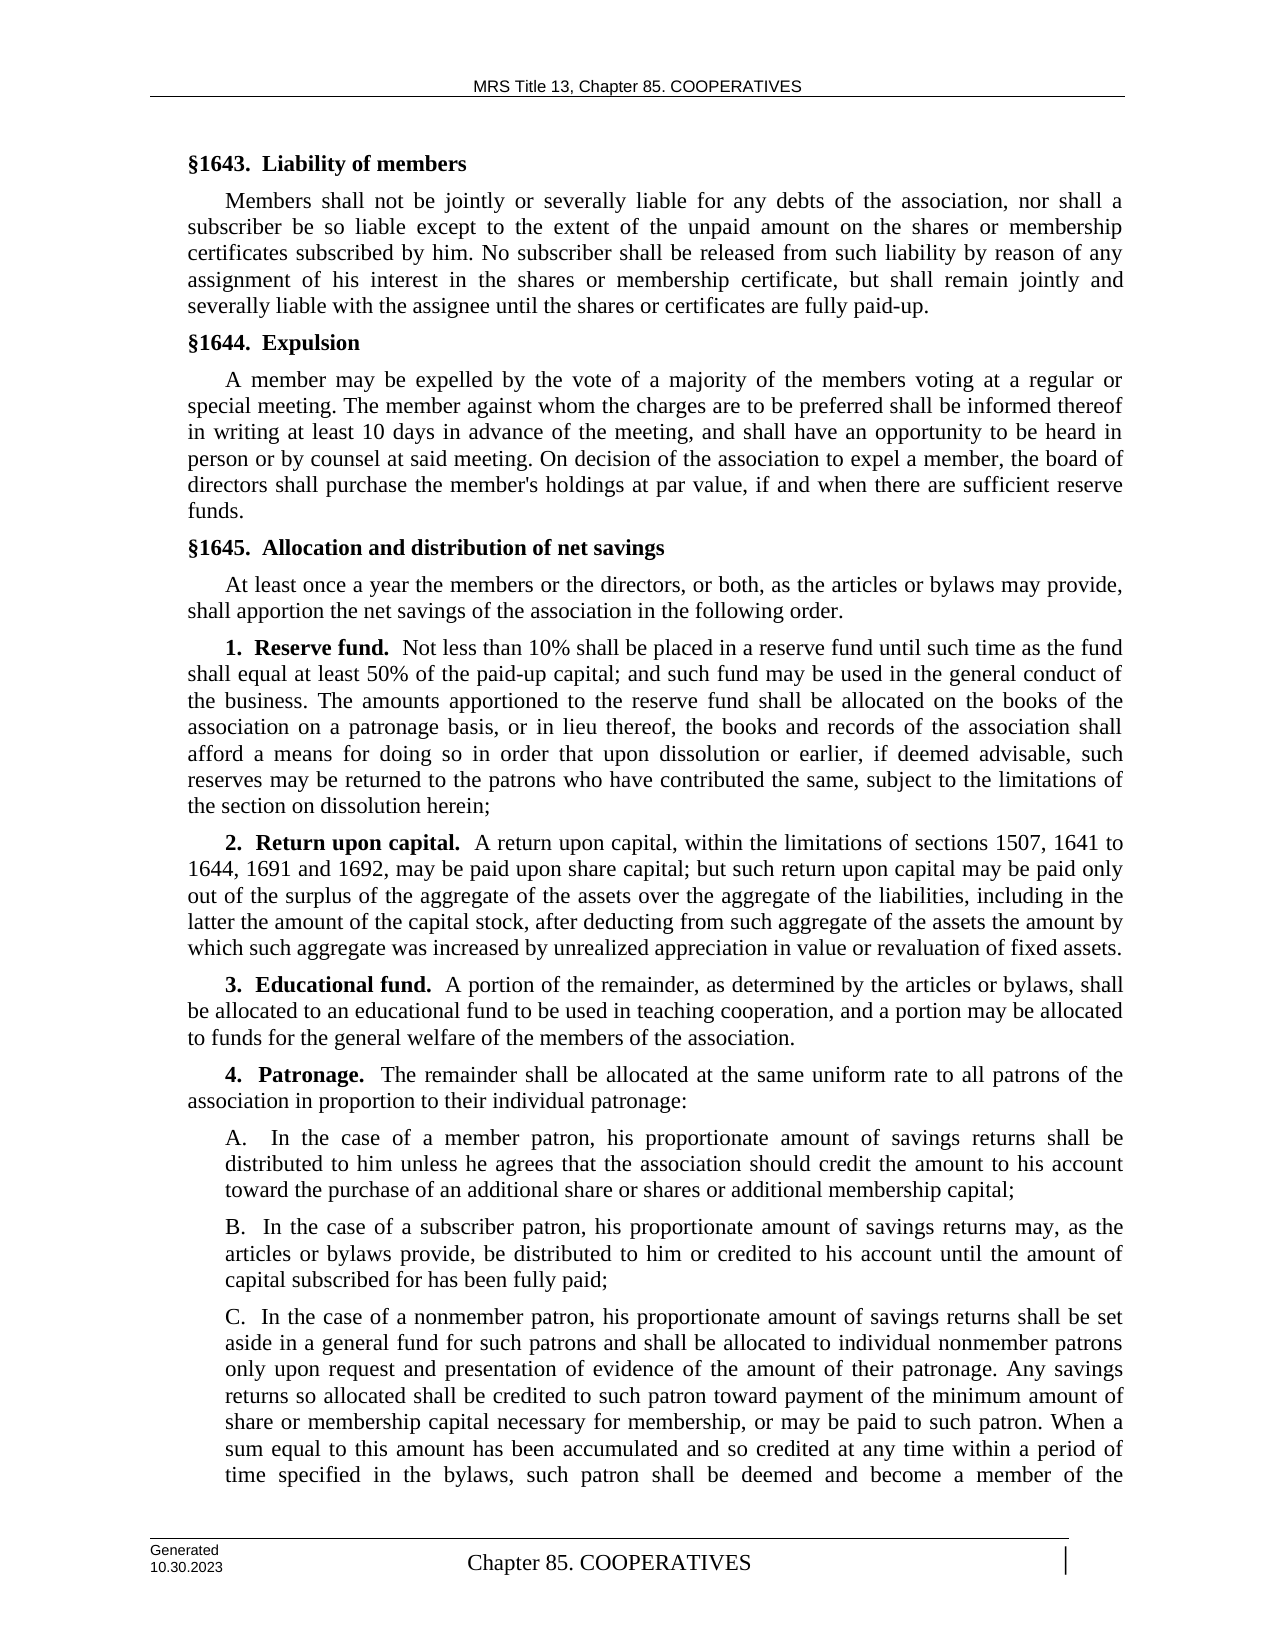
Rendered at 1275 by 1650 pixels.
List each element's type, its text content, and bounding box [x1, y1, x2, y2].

text §1644. Expulsion [187, 329, 1125, 355]
text 2. Return upon capital. A return upon capital, within the limitations of sections 1507, 1641 to 1644, 1691 and 1692, may be paid upon share capital; but such return upon capital may be paid only out of the surplus of the aggregate of the assets over the aggregate of the liabilities, including in the latter the amount of the capital stock, after deducting from such aggregate of the assets the amount by which such aggregate was increased by unrealized appreciation in value or revaluation of fixed assets. [187, 829, 1125, 961]
text 4. Patronage. The remainder shall be allocated at the same uniform rate to all patrons of the association in proportion to their individual patronage: [187, 1061, 1125, 1113]
text 1. Reserve fund. Not less than 10% shall be placed in a reserve fund until such time as the fund shall equal at least 50% of the paid-up capital; and such fund may be used in the general conduct of the business. The amounts apportioned to the reserve fund shall be allocated on the books of the association on a patronage basis, or in lieu thereof, the books and records of the association shall afford a means for doing so in order that upon dissolution or earlier, if deemed advisable, such reserves may be returned to the patrons who have contributed the same, subject to the limitations of the section on dissolution herein; [187, 634, 1125, 819]
text B. In the case of a subscriber patron, his proportionate amount of savings returns may, as the articles or bylaws provide, be distributed to him or credited to his account until the amount of capital subscribed for has been fully paid; [225, 1213, 1125, 1292]
text A. In the case of a member patron, his proportionate amount of savings returns shall be distributed to him unless he agrees that the association should credit the amount to his account toward the purchase of an additional share or shares or additional membership capital; [225, 1124, 1125, 1203]
text A member may be expelled by the vote of a majority of the members voting at a regular or special meeting. The member against whom the charges are to be preferred shall be informed thereof in writing at least 10 days in advance of the meeting, and shall have an opportunity to be heard in person or by counsel at said meeting. On decision of the association to expel a member, the board of directors shall purchase the member's holdings at par value, if and when there are sufficient reserve funds. [187, 366, 1125, 524]
text At least once a year the members or the directors, or both, as the articles or bylaws may provide, shall apportion the net savings of the association in the following order. [187, 571, 1125, 624]
text §1645. Allocation and distribution of net savings [187, 534, 1125, 561]
text §1643. Liability of members [187, 150, 1125, 176]
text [225, 1303, 1125, 1487]
text Members shall not be jointly or severally liable for any debts of the association, nor shall a subscriber be so liable except to the extent of the unpaid amount on the shares or membership certificates subscribed by him. No subscriber shall be released from such liability by reason of any assignment of his interest in the shares or membership certificate, but shall remain jointly and severally liable with the assignee until the shares or certificates are fully paid-up. [187, 187, 1125, 318]
text 3. Educational fund. A portion of the remainder, as determined by the articles or bylaws, shall be allocated to an educational fund to be used in teaching cooperation, and a portion may be allocated to funds for the general welfare of the members of the association. [187, 971, 1125, 1050]
